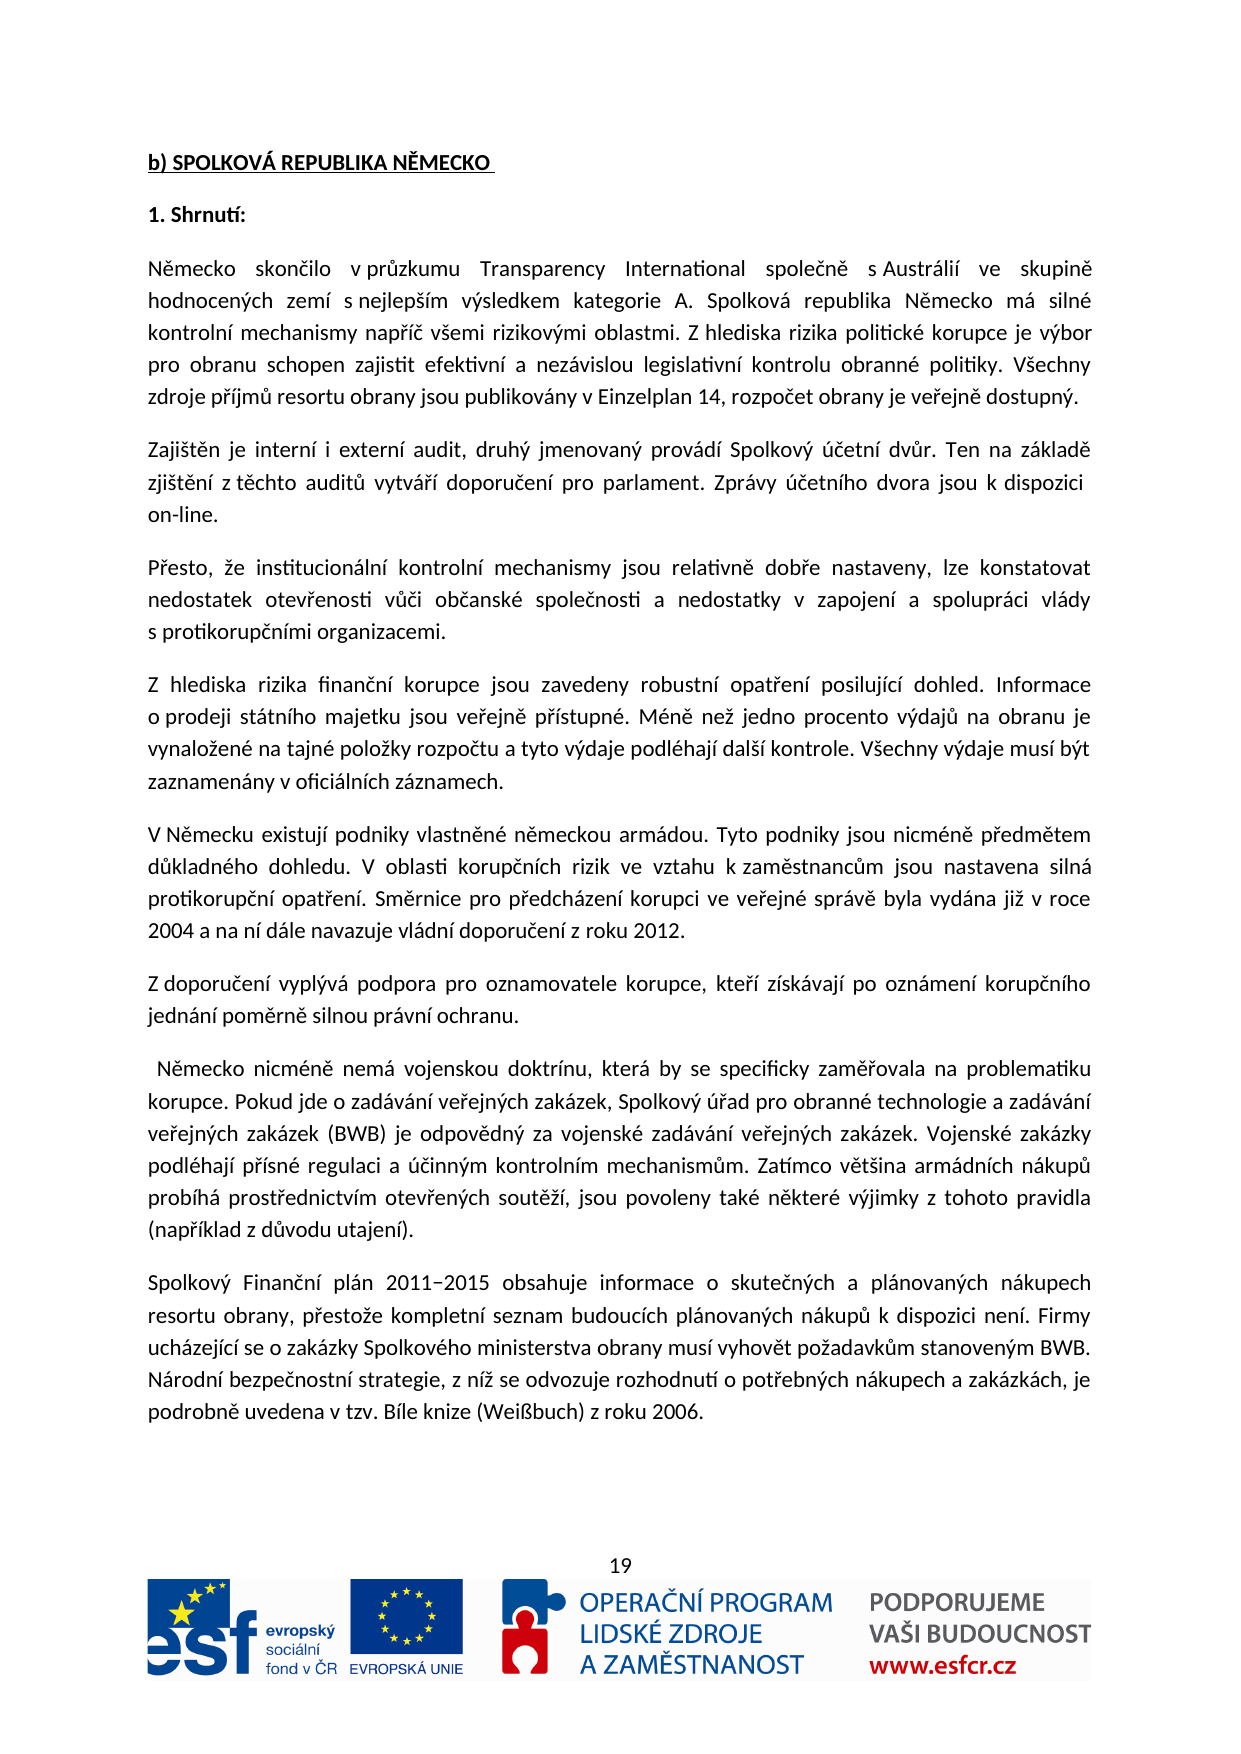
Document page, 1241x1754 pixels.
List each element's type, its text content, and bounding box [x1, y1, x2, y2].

picture [147, 1579, 1092, 1681]
text 1. Shrnutí: [148, 201, 1093, 229]
text V Německu existují podniky vlastněné německou armádou. Tyto podniky jsou nicméně předmětem důkladného dohledu. V oblasti korupčních rizik ve vztahu k zaměstnancům jsou nastavena silná protikorupční opatření. Směrnice pro předcházení korupci ve veřejné správě byla vydána již v roce 2004 a na ní dále navazuje vládní doporučení z roku 2012. [148, 820, 1093, 944]
text b) Spolková republika Německo [148, 148, 1093, 176]
text Z hlediska rizika finanční korupce jsou zavedeny robustní opatření posilující dohled. Informace o prodeji státního majetku jsou veřejně přístupné. Méně než jedno procento výdajů na obranu je vynaložené na tajné položky rozpočtu a tyto výdaje podléhají další kontrole. Všechny výdaje musí být zaznamenány v oficiálních záznamech. [148, 670, 1093, 795]
text Spolkový Finanční plán 2011−2015 obsahuje informace o skutečných a plánovaných nákupech resortu obrany, přestože kompletní seznam budoucích plánovaných nákupů k dispozici není. Firmy ucházející se o zakázky Spolkového ministerstva obrany musí vyhovět požadavkům stanoveným BWB. Národní bezpečnostní strategie, z níž se odvozuje rozhodnutí o potřebných nákupech a zakázkách, je podrobně uvedena v tzv. Bíle knize (Weißbuch) z roku 2006. [148, 1268, 1093, 1425]
text Přesto, že institucionální kontrolní mechanismy jsou relativně dobře nastaveny, lze konstatovat nedostatek otevřenosti vůči občanské společnosti a nedostatky v zapojení a spolupráci vlády s protikorupčními organizacemi. [148, 553, 1093, 645]
text Zajištěn je interní i externí audit, druhý jmenovaný provádí Spolkový účetní dvůr. Ten na základě zjištění z těchto auditů vytváří doporučení pro parlament. Zprávy účetního dvora jsou k dispozici on-line. [148, 435, 1093, 528]
text Německo skončilo v průzkumu Transparency International společně s Austrálií ve skupině hodnocených zemí s nejlepším výsledkem kategorie A. Spolková republika Německo má silné kontrolní mechanismy napříč všemi rizikovými oblastmi. Z hlediska rizika politické korupce je výbor pro obranu schopen zajistit efektivní a nezávislou legislativní kontrolu obranné politiky. Všechny zdroje příjmů resortu obrany jsou publikovány v Einzelplan 14, rozpočet obrany je veřejně dostupný. [148, 254, 1093, 410]
text Německo nicméně nemá vojenskou doktrínu, která by se specificky zaměřovala na problematiku korupce. Pokud jde o zadávání veřejných zakázek, Spolkový úřad pro obranné technologie a zadávání veřejných zakázek (BWB) je odpovědný za vojenské zadávání veřejných zakázek. Vojenské zakázky podléhají přísné regulaci a účinným kontrolním mechanismům. Zatímco většina armádních nákupů probíhá prostřednictvím otevřených soutěží, jsou povoleny také některé výjimky z tohoto pravidla (například z důvodu utajení). [148, 1054, 1093, 1243]
text Z doporučení vyplývá podpora pro oznamovatele korupce, kteří získávají po oznámení korupčního jednání poměrně silnou právní ochranu. [148, 969, 1093, 1029]
